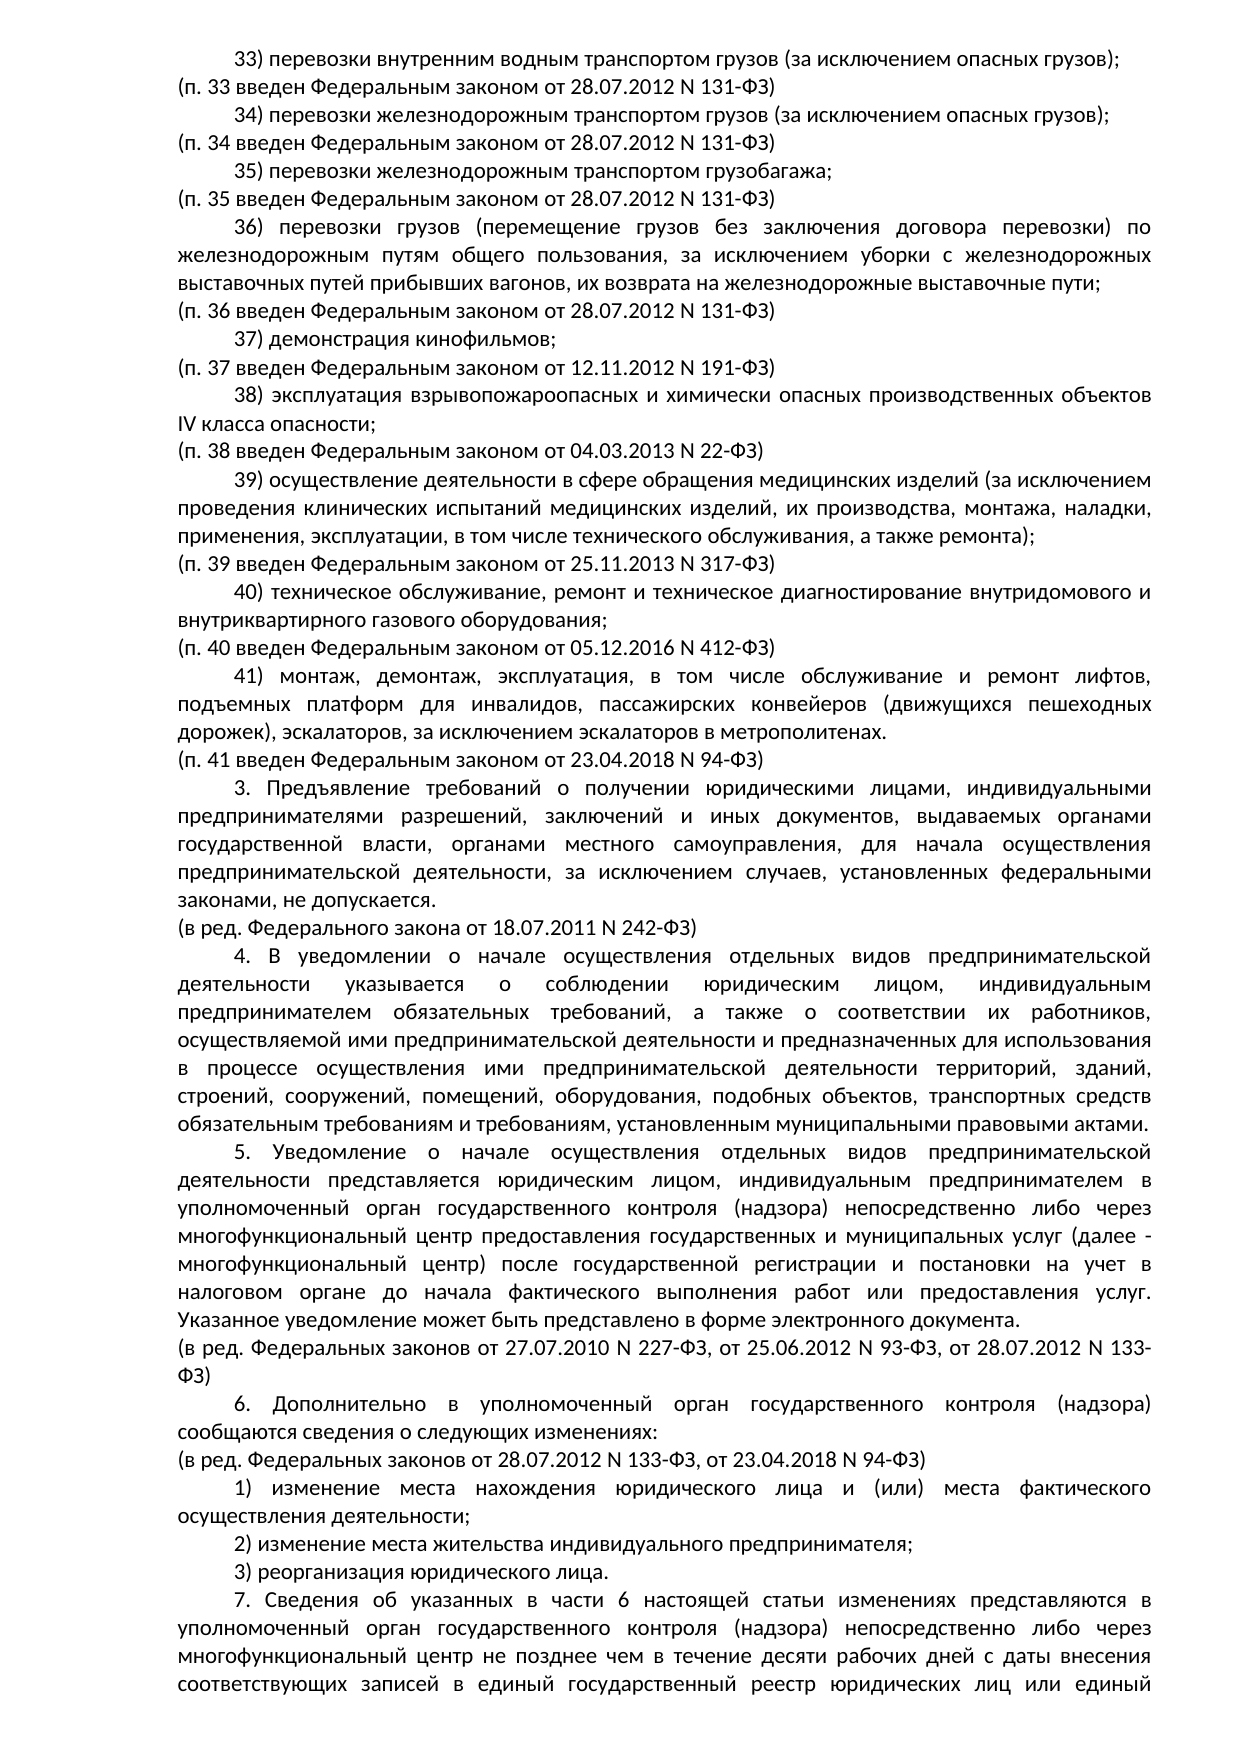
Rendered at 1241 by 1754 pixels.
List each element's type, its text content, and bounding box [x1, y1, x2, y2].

text (в ред. Федерального закона от 18.07.2011 N 242-ФЗ) [177, 913, 1152, 941]
text 38) эксплуатация взрывопожароопасных и химически опасных производственных объектов IV класса опасности; [177, 381, 1152, 437]
text 41) монтаж, демонтаж, эксплуатация, в том числе обслуживание и ремонт лифтов, подъемных платформ для инвалидов, пассажирских конвейеров (движущихся пешеходных дорожек), эскалаторов, за исключением эскалаторов в метрополитенах. [177, 661, 1152, 745]
text (в ред. Федеральных законов от 28.07.2012 N 133-ФЗ, от 23.04.2018 N 94-ФЗ) [177, 1445, 1152, 1473]
text (в ред. Федеральных законов от 27.07.2010 N 227-ФЗ, от 25.06.2012 N 93-ФЗ, от 28.07.2012 N 133-ФЗ) [177, 1333, 1152, 1389]
text 33) перевозки внутренним водным транспортом грузов (за исключением опасных грузов); [177, 44, 1152, 72]
text 40) техническое обслуживание, ремонт и техническое диагностирование внутридомового и внутриквартирного газового оборудования; [177, 577, 1152, 633]
text 3. Предъявление требований о получении юридическими лицами, индивидуальными предпринимателями разрешений, заключений и иных документов, выдаваемых органами государственной власти, органами местного самоуправления, для начала осуществления предпринимательской деятельности, за исключением случаев, установленных федеральными законами, не допускается. [177, 773, 1152, 913]
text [177, 1586, 1152, 1698]
text 3) реорганизация юридического лица. [177, 1557, 1152, 1586]
text 4. В уведомлении о начале осуществления отдельных видов предпринимательской деятельности указывается о соблюдении юридическим лицом, индивидуальным предпринимателем обязательных требований, а также о соответствии их работников, осуществляемой ими предпринимательской деятельности и предназначенных для использования в процессе осуществления ими предпринимательской деятельности территорий, зданий, строений, сооружений, помещений, оборудования, подобных объектов, транспортных средств обязательным требованиям и требованиям, установленным муниципальными правовыми актами. [177, 941, 1152, 1137]
text (п. 39 введен Федеральным законом от 25.11.2013 N 317-ФЗ) [177, 549, 1152, 577]
text (п. 37 введен Федеральным законом от 12.11.2012 N 191-ФЗ) [177, 353, 1152, 381]
text 36) перевозки грузов (перемещение грузов без заключения договора перевозки) по железнодорожным путям общего пользования, за исключением уборки с железнодорожных выставочных путей прибывших вагонов, их возврата на железнодорожные выставочные пути; [177, 212, 1152, 297]
text (п. 35 введен Федеральным законом от 28.07.2012 N 131-ФЗ) [177, 184, 1152, 212]
text (п. 40 введен Федеральным законом от 05.12.2016 N 412-ФЗ) [177, 633, 1152, 661]
text 39) осуществление деятельности в сфере обращения медицинских изделий (за исключением проведения клинических испытаний медицинских изделий, их производства, монтажа, наладки, применения, эксплуатации, в том числе технического обслуживания, а также ремонта); [177, 465, 1152, 549]
text 2) изменение места жительства индивидуального предпринимателя; [177, 1529, 1152, 1557]
text (п. 34 введен Федеральным законом от 28.07.2012 N 131-ФЗ) [177, 128, 1152, 156]
text (п. 38 введен Федеральным законом от 04.03.2013 N 22-ФЗ) [177, 437, 1152, 465]
text 34) перевозки железнодорожным транспортом грузов (за исключением опасных грузов); [177, 100, 1152, 128]
text (п. 41 введен Федеральным законом от 23.04.2018 N 94-ФЗ) [177, 745, 1152, 773]
text 5. Уведомление о начале осуществления отдельных видов предпринимательской деятельности представляется юридическим лицом, индивидуальным предпринимателем в уполномоченный орган государственного контроля (надзора) непосредственно либо через многофункциональный центр предоставления государственных и муниципальных услуг (далее - многофункциональный центр) после государственной регистрации и постановки на учет в налоговом органе до начала фактического выполнения работ или предоставления услуг. Указанное уведомление может быть представлено в форме электронного документа. [177, 1137, 1152, 1333]
text 6. Дополнительно в уполномоченный орган государственного контроля (надзора) сообщаются сведения о следующих изменениях: [177, 1389, 1152, 1445]
text 1) изменение места нахождения юридического лица и (или) места фактического осуществления деятельности; [177, 1473, 1152, 1529]
text (п. 36 введен Федеральным законом от 28.07.2012 N 131-ФЗ) [177, 297, 1152, 324]
text 37) демонстрация кинофильмов; [177, 324, 1152, 353]
text 35) перевозки железнодорожным транспортом грузобагажа; [177, 156, 1152, 184]
text (п. 33 введен Федеральным законом от 28.07.2012 N 131-ФЗ) [177, 72, 1152, 100]
